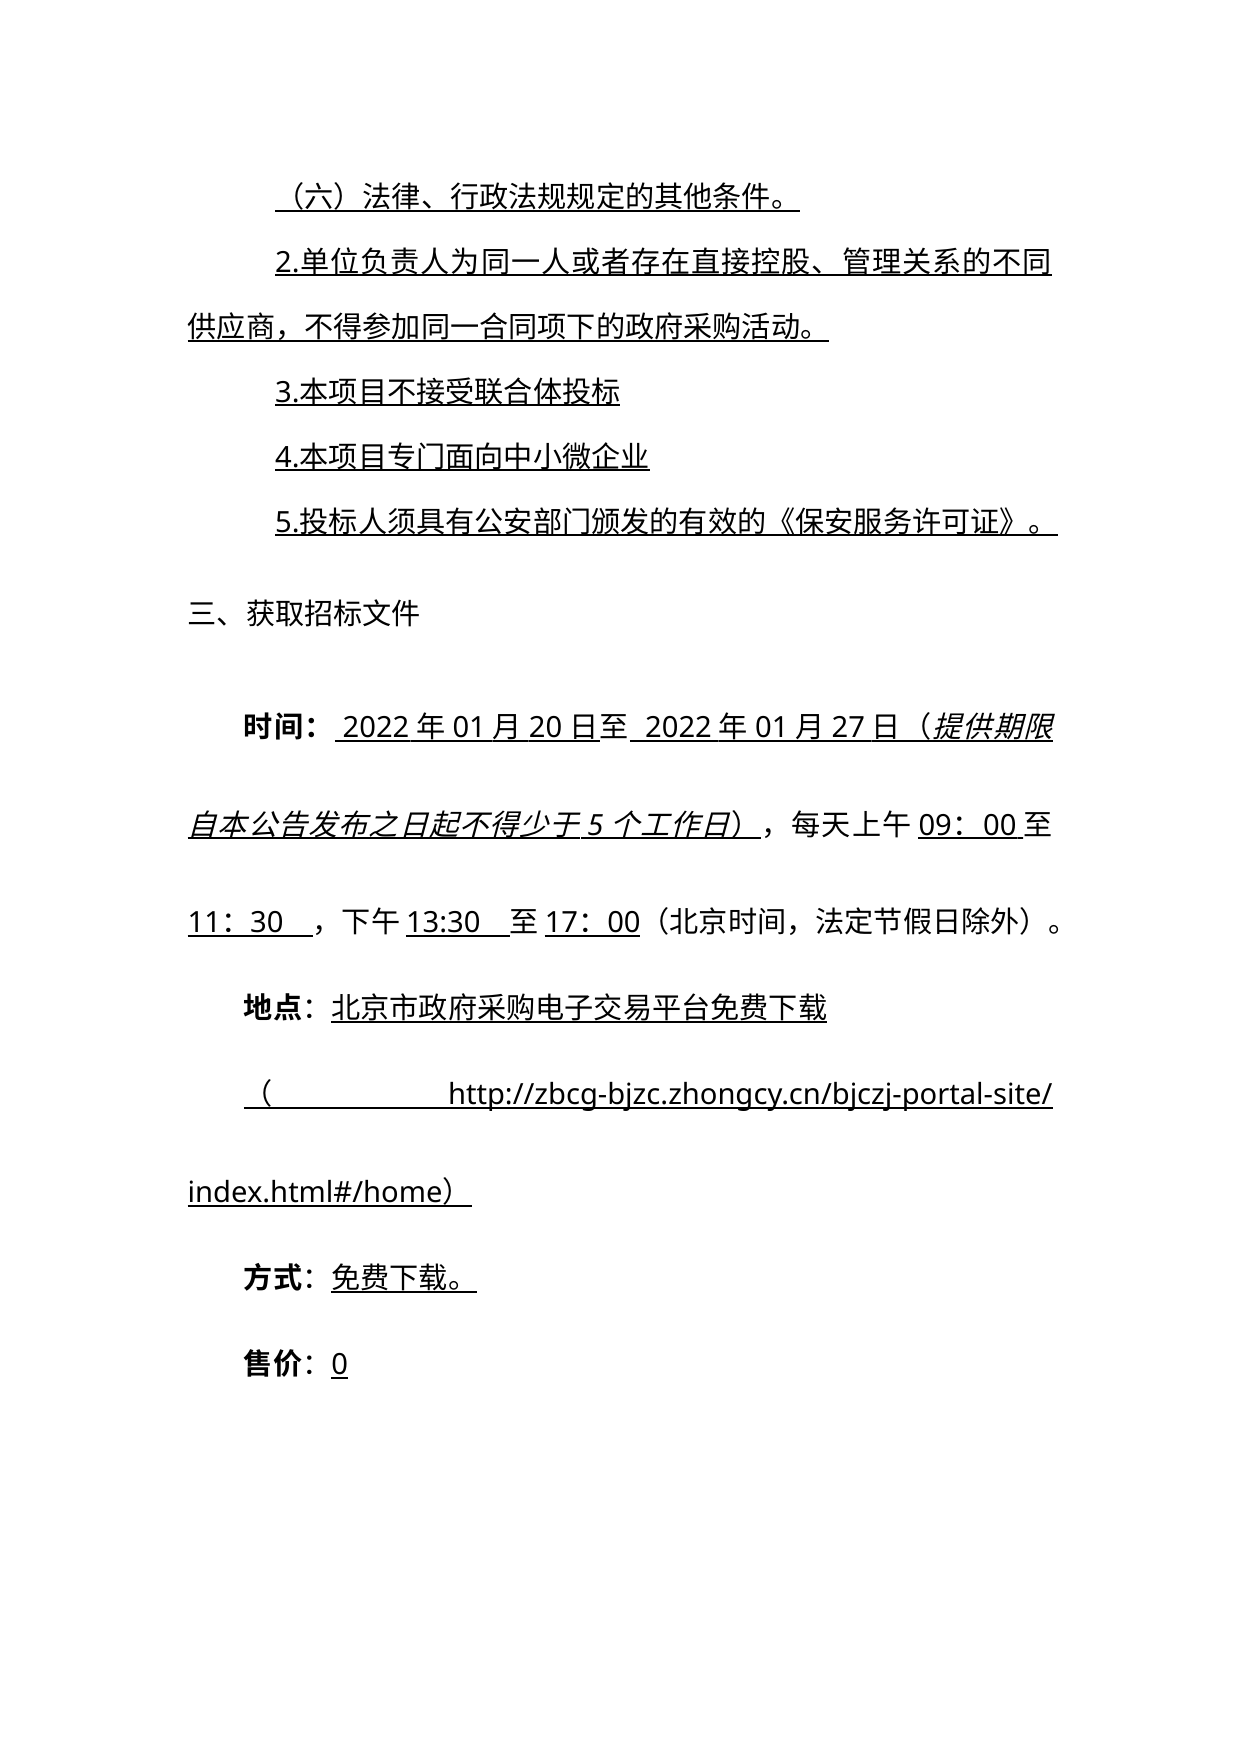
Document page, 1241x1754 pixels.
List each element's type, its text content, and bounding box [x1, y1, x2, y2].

text 时间： 2022年01月20日至 2022年01月27日（提供期限自本公告发布之日起不得少于5个工作日），每天上午09：00至11：30 ，下午13:30 至17：00（北京时间，法定节假日除外）。 [187, 692, 1053, 952]
text （http://zbcg-bjzc.zhongcy.cn/bjczj-portal-site/index.html#/home） [187, 1059, 1053, 1222]
text 3.本项目不接受联合体投标 [187, 357, 1053, 422]
subtitle 三、获取招标文件 [187, 579, 1053, 644]
text 地点：北京市政府采购电子交易平台免费下载 [187, 973, 1053, 1038]
text 5.投标人须具有公安部门颁发的有效的《保安服务许可证》。 [187, 487, 1053, 552]
text （六）法律、行政法规规定的其他条件。 [187, 162, 1053, 227]
text 2.单位负责人为同一人或者存在直接控股、管理关系的不同供应商，不得参加同一合同项下的政府采购活动。 [187, 227, 1053, 357]
text 4.本项目专门面向中小微企业 [187, 422, 1053, 487]
text 售价：0 [187, 1329, 1053, 1394]
text 方式：免费下载。 [187, 1243, 1053, 1308]
